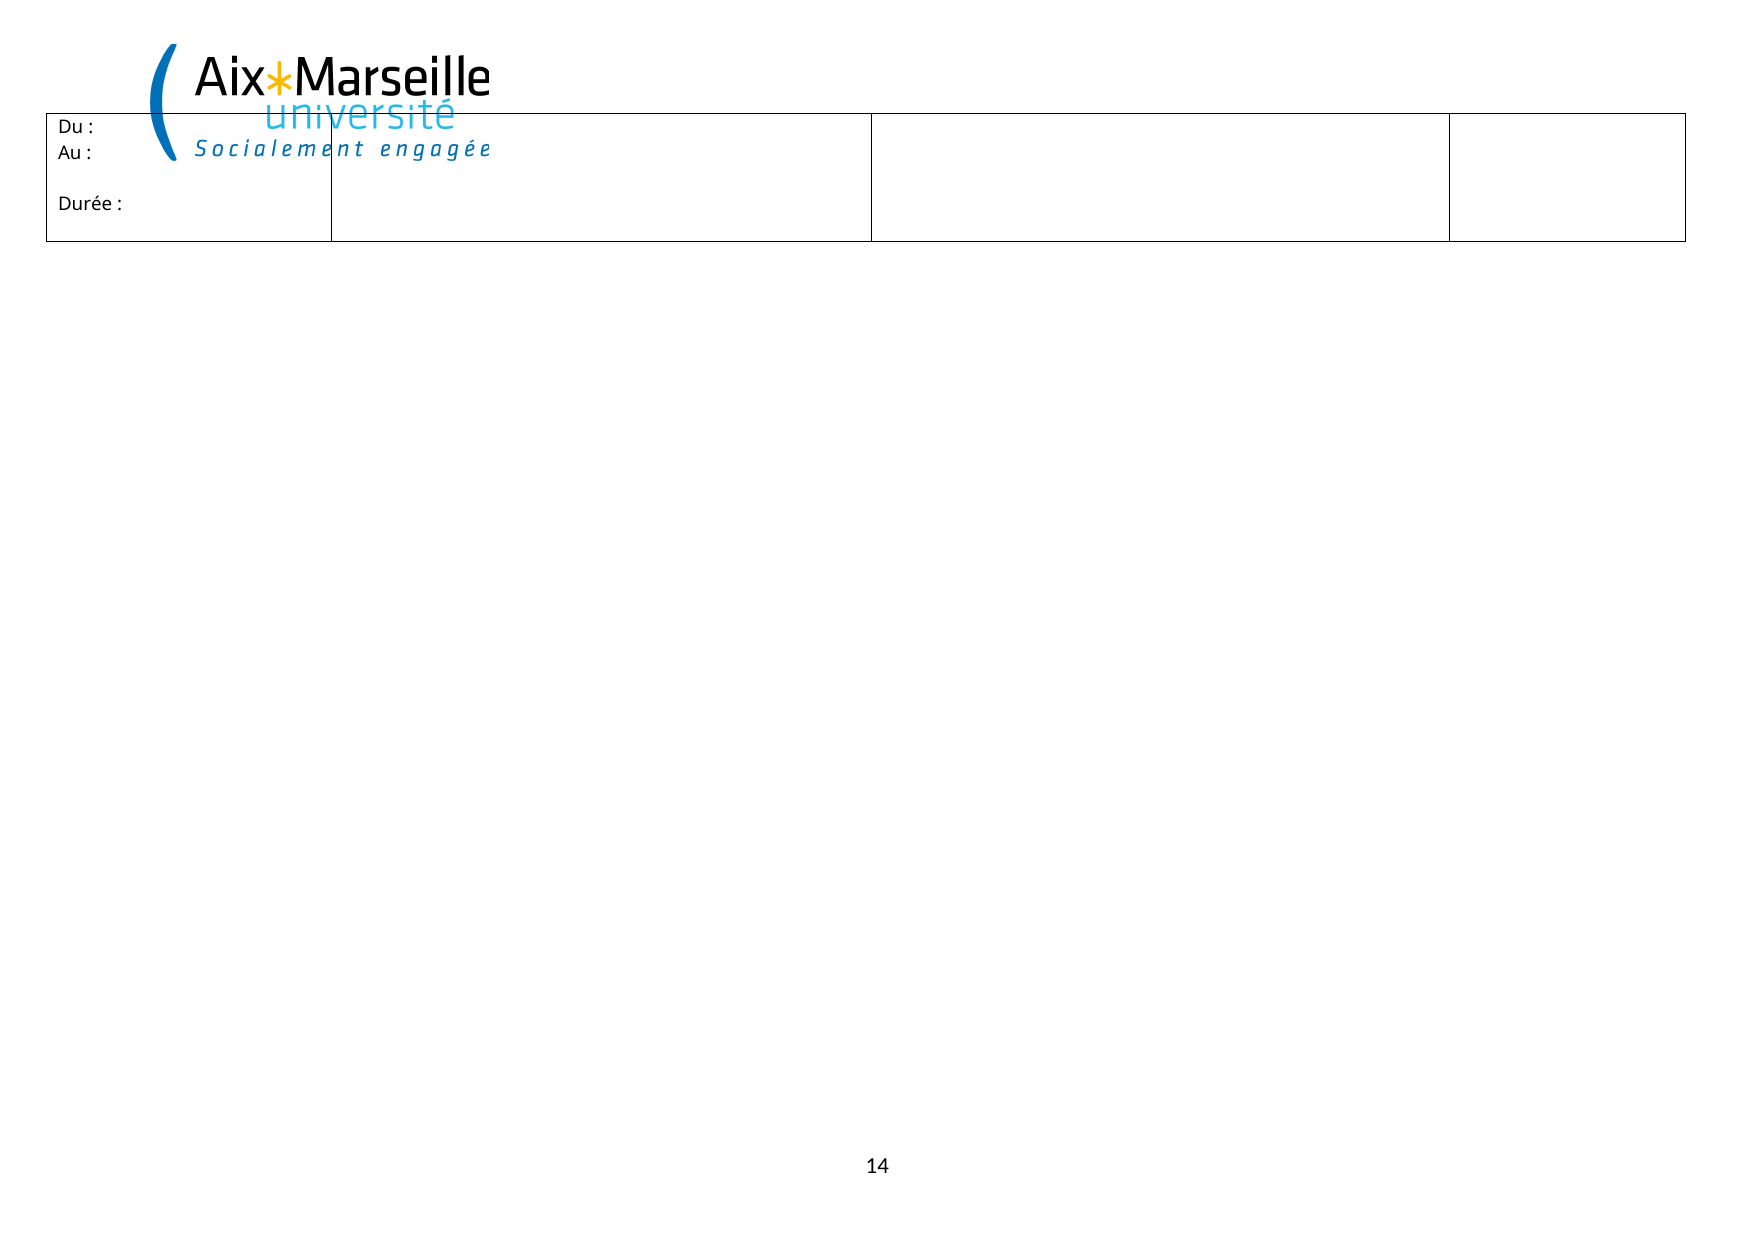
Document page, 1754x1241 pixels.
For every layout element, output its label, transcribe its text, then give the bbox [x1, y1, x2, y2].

table_cell [332, 114, 871, 241]
table_cell [1450, 114, 1685, 241]
table_cell Du : Au : Durée : [47, 114, 331, 241]
table_cell [872, 114, 1449, 241]
picture [150, 44, 489, 113]
